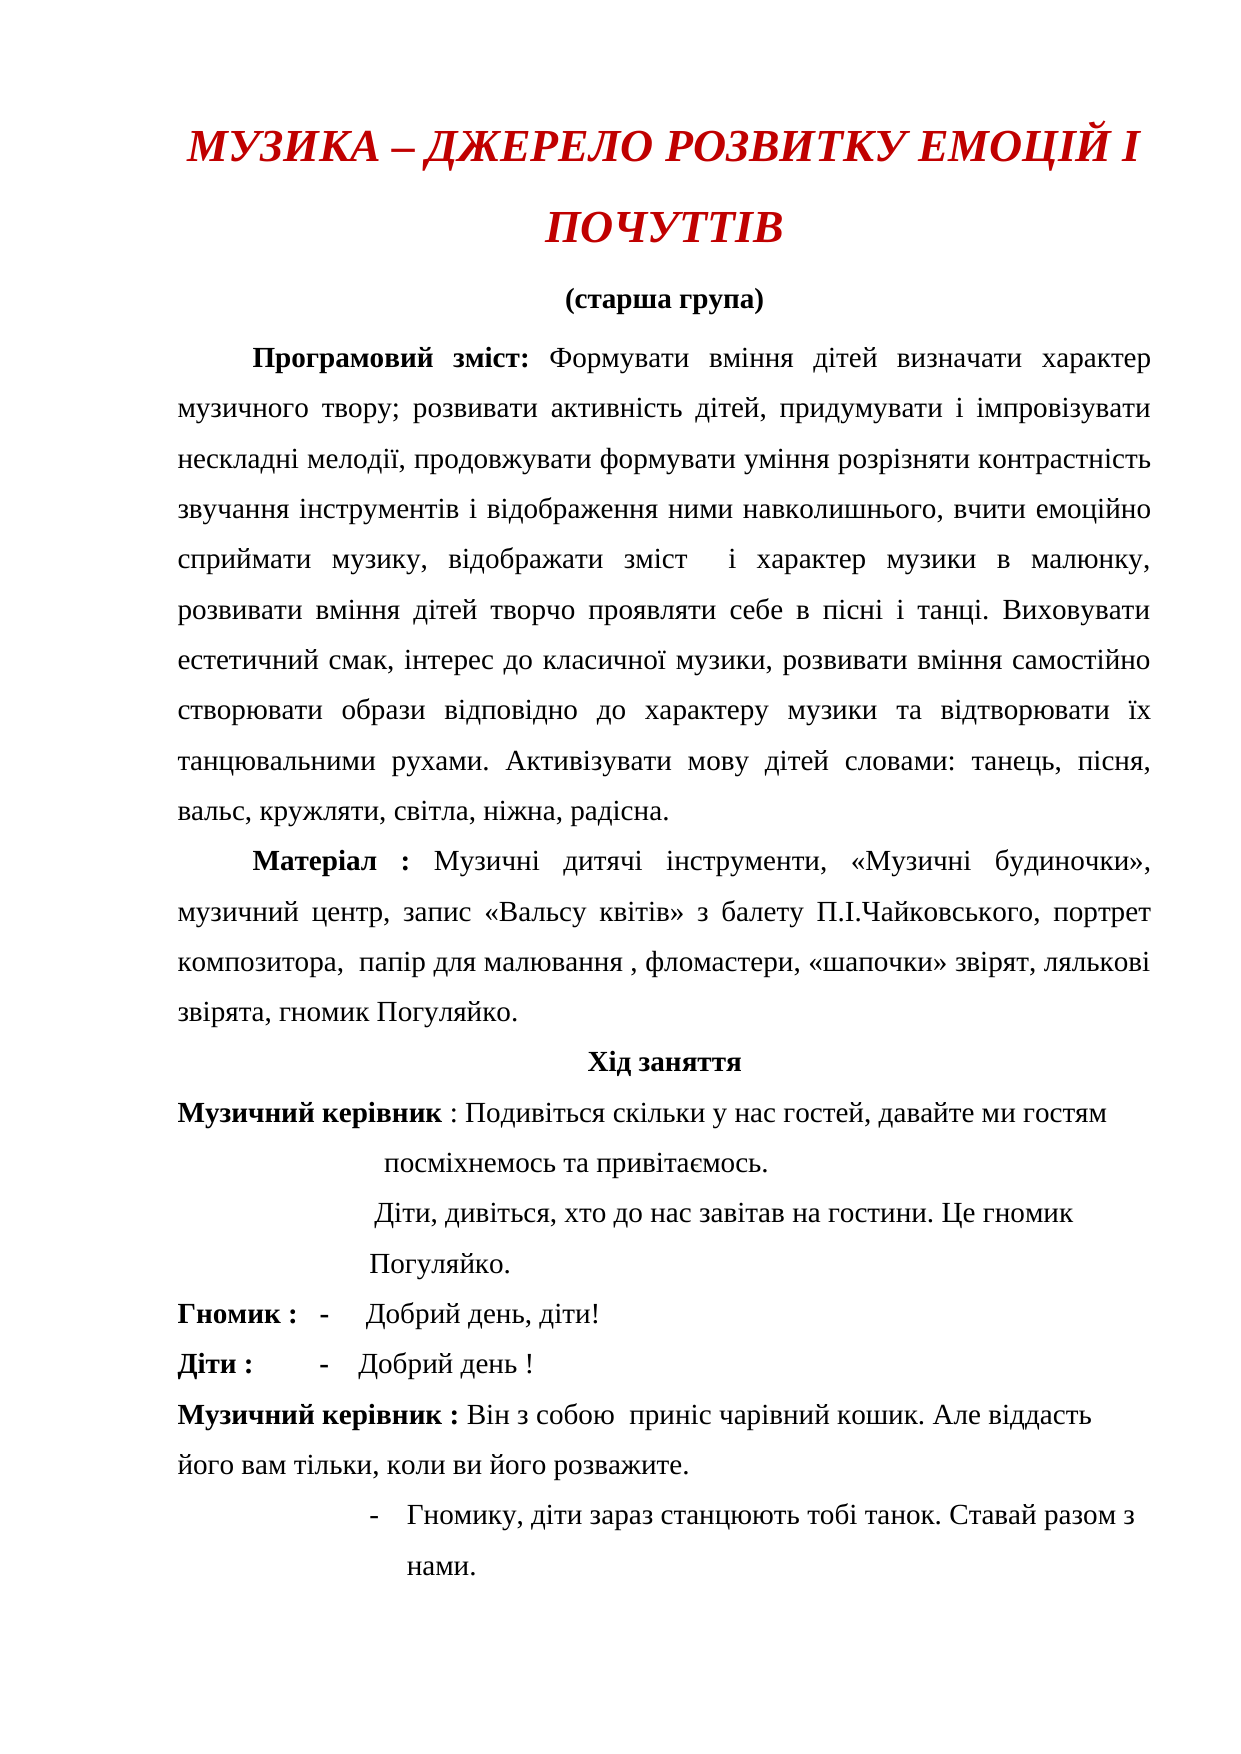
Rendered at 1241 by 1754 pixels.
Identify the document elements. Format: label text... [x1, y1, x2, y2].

text Діти : - Добрий день ! [177, 1346, 1152, 1380]
text Програмовий зміст: Формувати вміння дітей визначати характер музичного твору; розвивати активність дітей, придумувати і імпровізувати нескладні мелодії, продовжувати формувати уміння розрізняти контрастність звучання інструментів і відображення ними навколишнього, вчити емоційно сприймати музику, відображати зміст і характер музики в малюнку, розвивати вміння дітей творчо проявляти себе в пісні і танці. Виховувати естетичний смак, інтерес до класичної музики, розвивати вміння самостійно створювати образи відповідно до характеру музики та відтворювати їх танцювальними рухами. Активізувати мову дітей словами: танець, пісня, вальс, кружляти, світла, ніжна, радісна. [177, 340, 1152, 827]
text МУЗИКА – ДЖЕРЕЛО РОЗВИТКУ ЕМОЦІЙ І [177, 118, 1152, 171]
list Гномику, діти зараз станцюють тобі танок. Ставай разом з нами. [369, 1497, 1152, 1581]
text Хід заняття [177, 1044, 1152, 1078]
text Музичний керівник : Подивіться скільки у нас гостей, давайте ми гостям посміхнемось та привітаємось. [177, 1095, 1152, 1179]
text Музичний керівник : Він з собою приніс чарівний кошик. Але віддасть його вам тільки, коли ви його розважите. [177, 1397, 1152, 1481]
text (старша група) [177, 281, 1152, 314]
text Матеріал : Музичні дитячі інструменти, «Музичні будиночки», музичний центр, запис «Вальсу квітів» з балету П.І.Чайковського, портрет композитора, папір для малювання , фломастери, «шапочки» звірят, лялькові звірята, гномик Погуляйко. [177, 843, 1152, 1028]
text ПОЧУТТІВ [177, 199, 1152, 252]
text Гномик : - Добрий день, діти! [177, 1296, 1152, 1330]
text Діти, дивіться, хто до нас завітав на гостини. Це гномик Погуляйко. [177, 1196, 1152, 1279]
